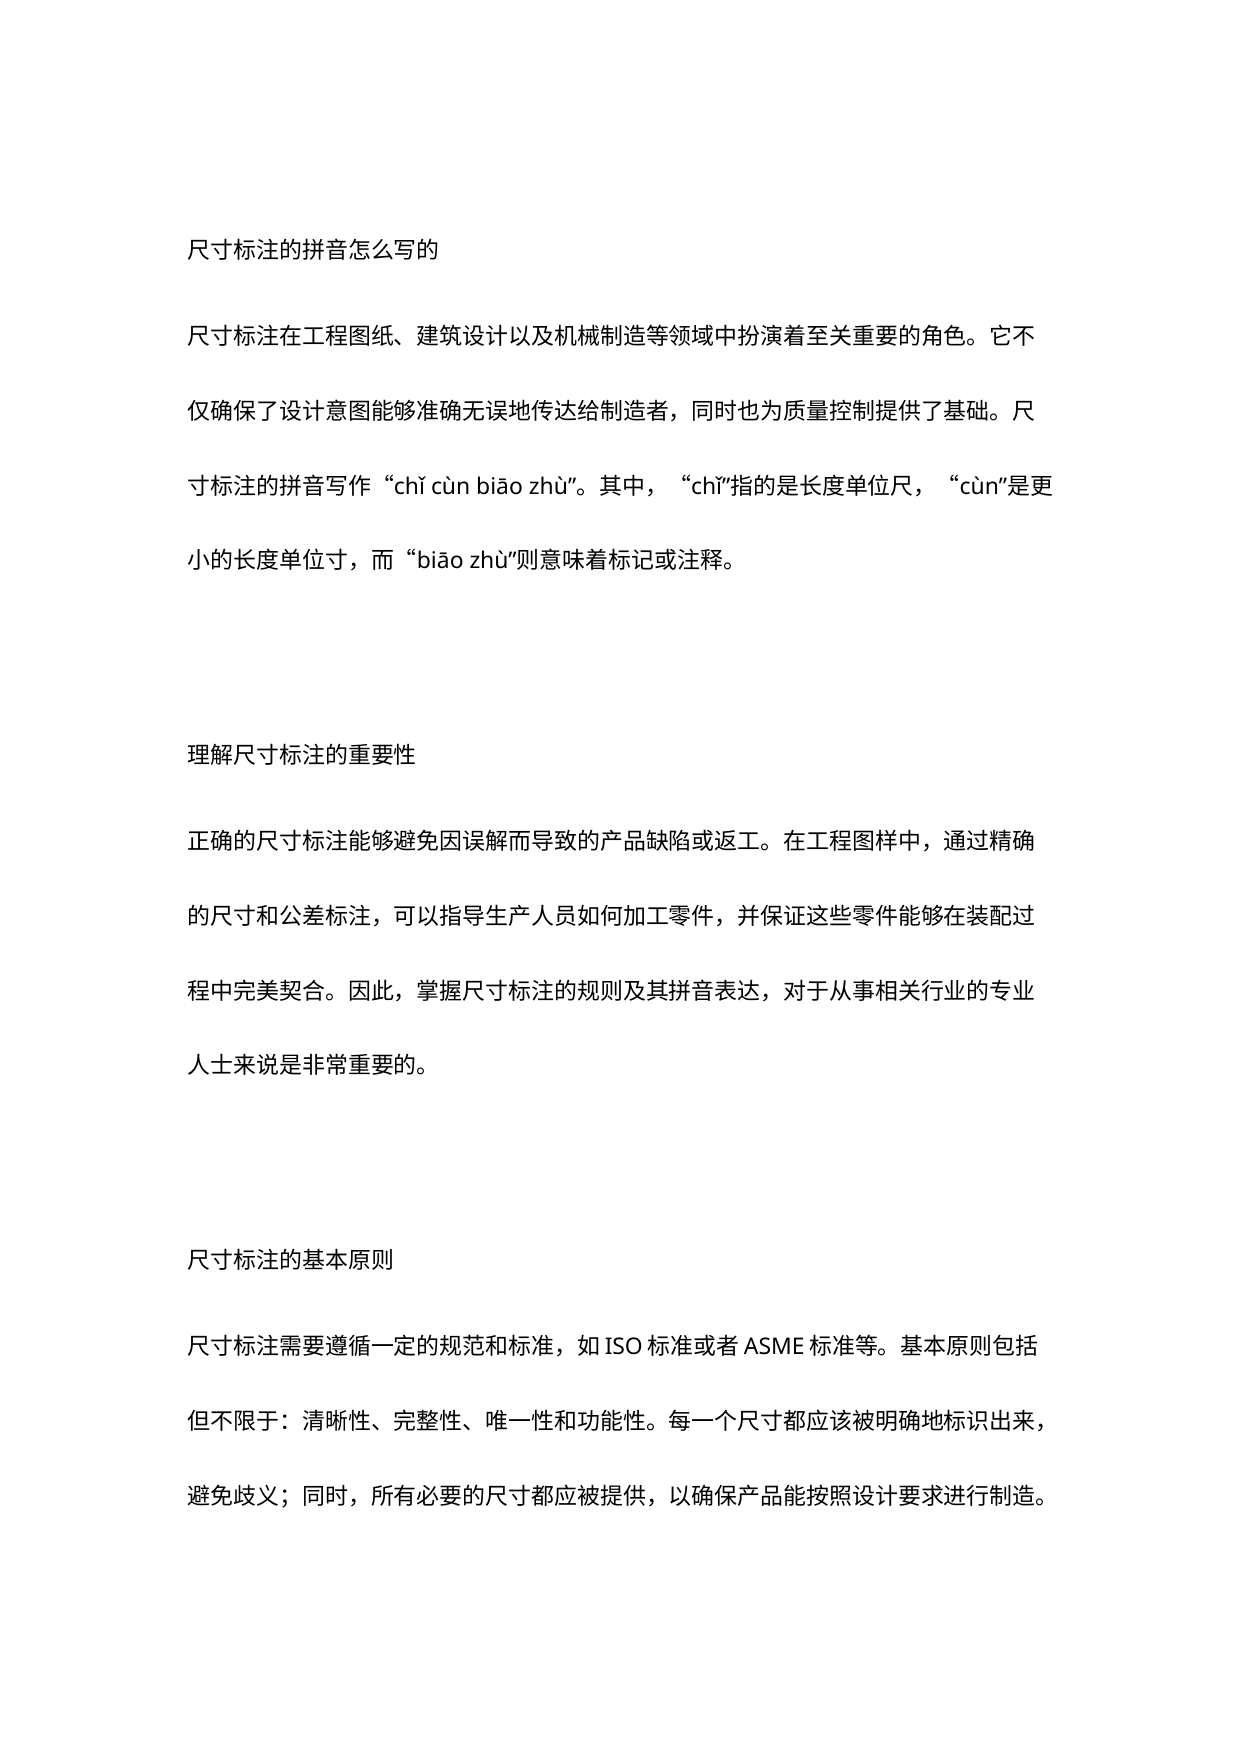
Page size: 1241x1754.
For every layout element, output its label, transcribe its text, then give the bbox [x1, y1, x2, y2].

text 尺寸标注的基本原则 [187, 1226, 1053, 1291]
text 尺寸标注在工程图纸、建筑设计以及机械制造等领域中扮演着至关重要的角色。它不仅确保了设计意图能够准确无误地传达给制造者，同时也为质量控制提供了基础。尺寸标注的拼音写作“chǐ cùn biāo zhù”。其中，“chǐ”指的是长度单位尺，“cùn”是更小的长度单位寸，而“biāo zhù”则意味着标记或注释。 [187, 302, 1053, 591]
text 理解尺寸标注的重要性 [187, 721, 1053, 786]
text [187, 1312, 1053, 1527]
text 尺寸标注的拼音怎么写的 [187, 216, 1053, 281]
text 正确的尺寸标注能够避免因误解而导致的产品缺陷或返工。在工程图样中，通过精确的尺寸和公差标注，可以指导生产人员如何加工零件，并保证这些零件能够在装配过程中完美契合。因此，掌握尺寸标注的规则及其拼音表达，对于从事相关行业的专业人士来说是非常重要的。 [187, 807, 1053, 1096]
